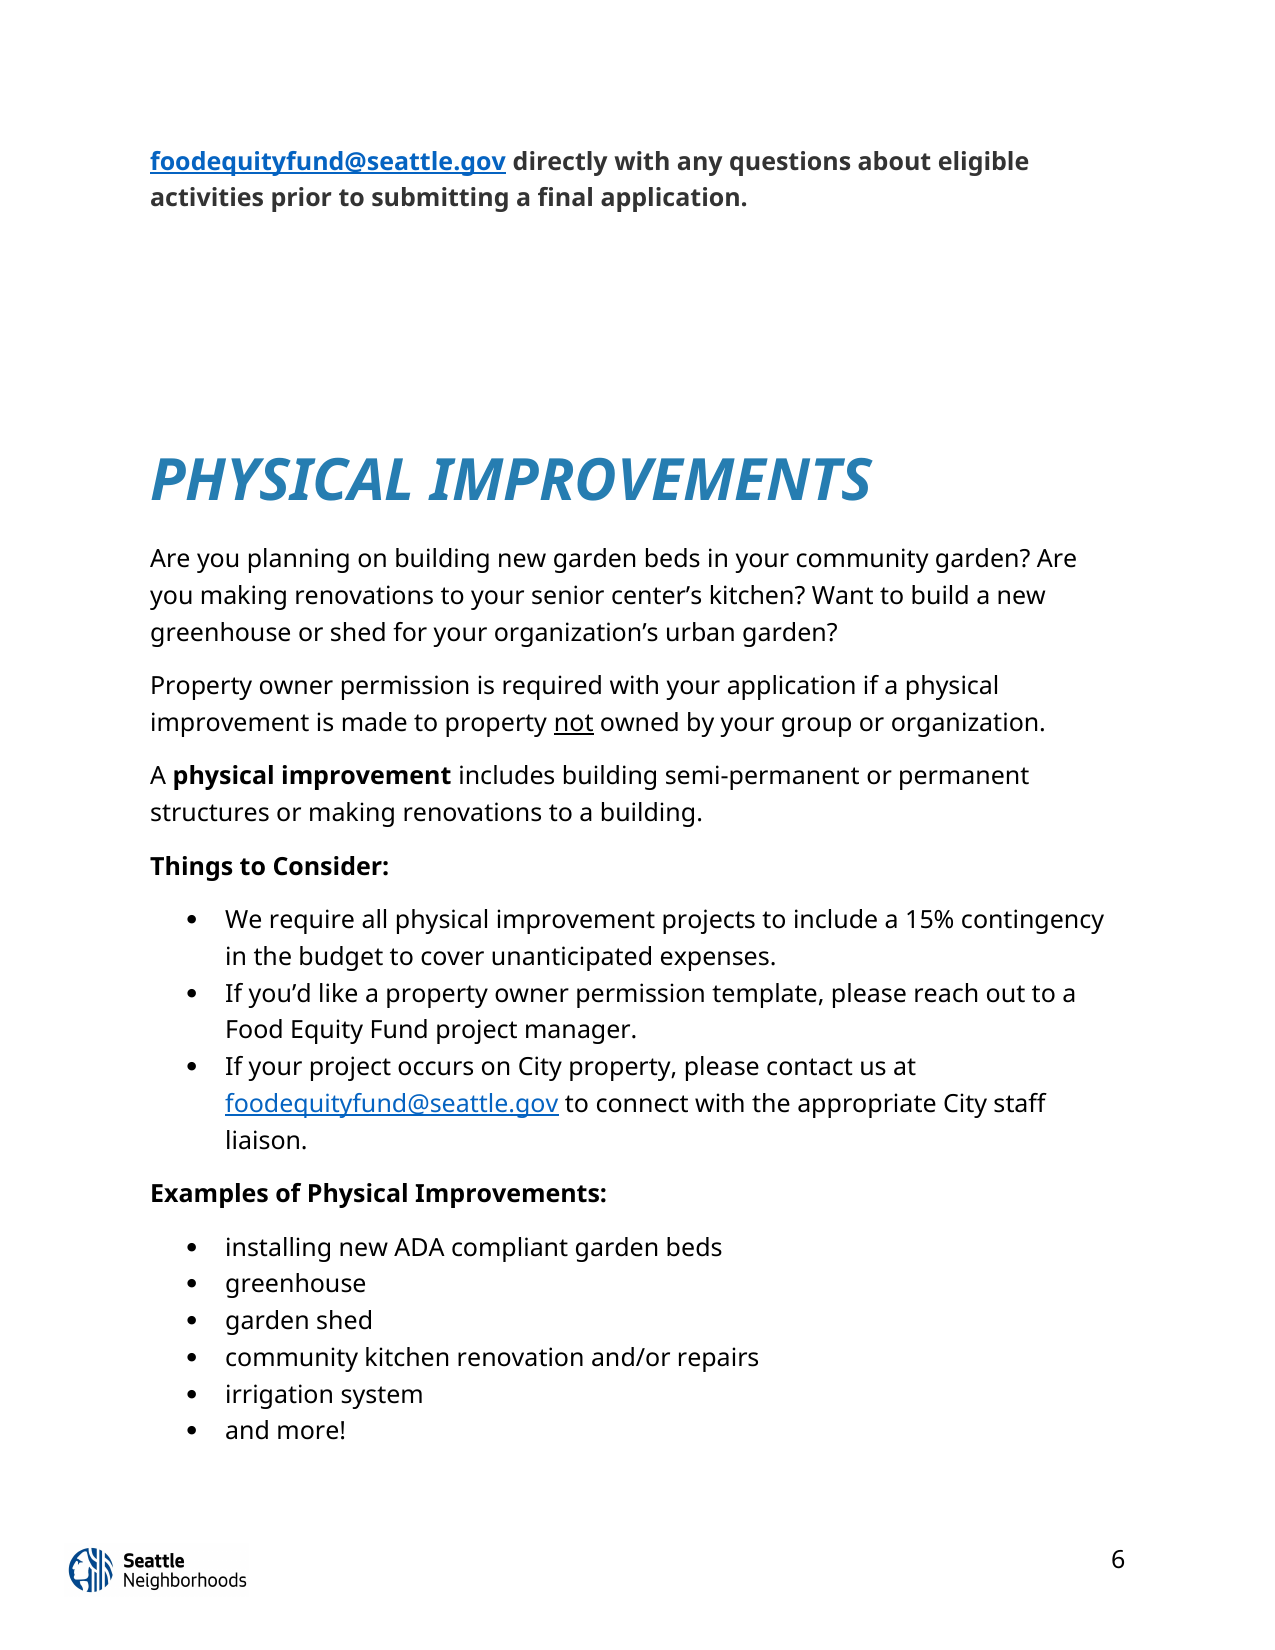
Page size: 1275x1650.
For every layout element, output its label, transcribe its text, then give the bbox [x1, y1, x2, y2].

picture [64, 1543, 249, 1597]
list If your project occurs on City property, please contact us at foodequityfund@seattle.gov to connect with the appropriate City staff liaison. [187, 1049, 1125, 1156]
list installing new ADA compliant garden beds [187, 1229, 1125, 1263]
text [150, 143, 1125, 214]
subtitle Physical Improvements [150, 438, 1125, 518]
list We require all physical improvement projects to include a 15% contingency in the budget to cover unanticipated expenses. [187, 902, 1125, 972]
list irrigation system [187, 1376, 1125, 1410]
subtitle Things to Consider: [150, 848, 1125, 882]
text Are you planning on building new garden beds in your community garden? Are you making renovations to your senior center’s kitchen? Want to build a new greenhouse or shed for your organization’s urban garden? [150, 541, 1125, 648]
list garden shed [187, 1303, 1125, 1337]
list greenhouse [187, 1266, 1125, 1300]
list If you’d like a property owner permission template, please reach out to a Food Equity Fund project manager. [187, 975, 1125, 1046]
text Property owner permission is required with your application if a physical improvement is made to property not owned by your group or organization. [150, 668, 1125, 739]
subtitle Examples of Physical Improvements: [150, 1176, 1125, 1210]
text A physical improvement includes building semi-permanent or permanent structures or making renovations to a building. [150, 758, 1125, 829]
list community kitchen renovation and/or repairs [187, 1339, 1125, 1373]
list and more! [187, 1413, 1125, 1447]
